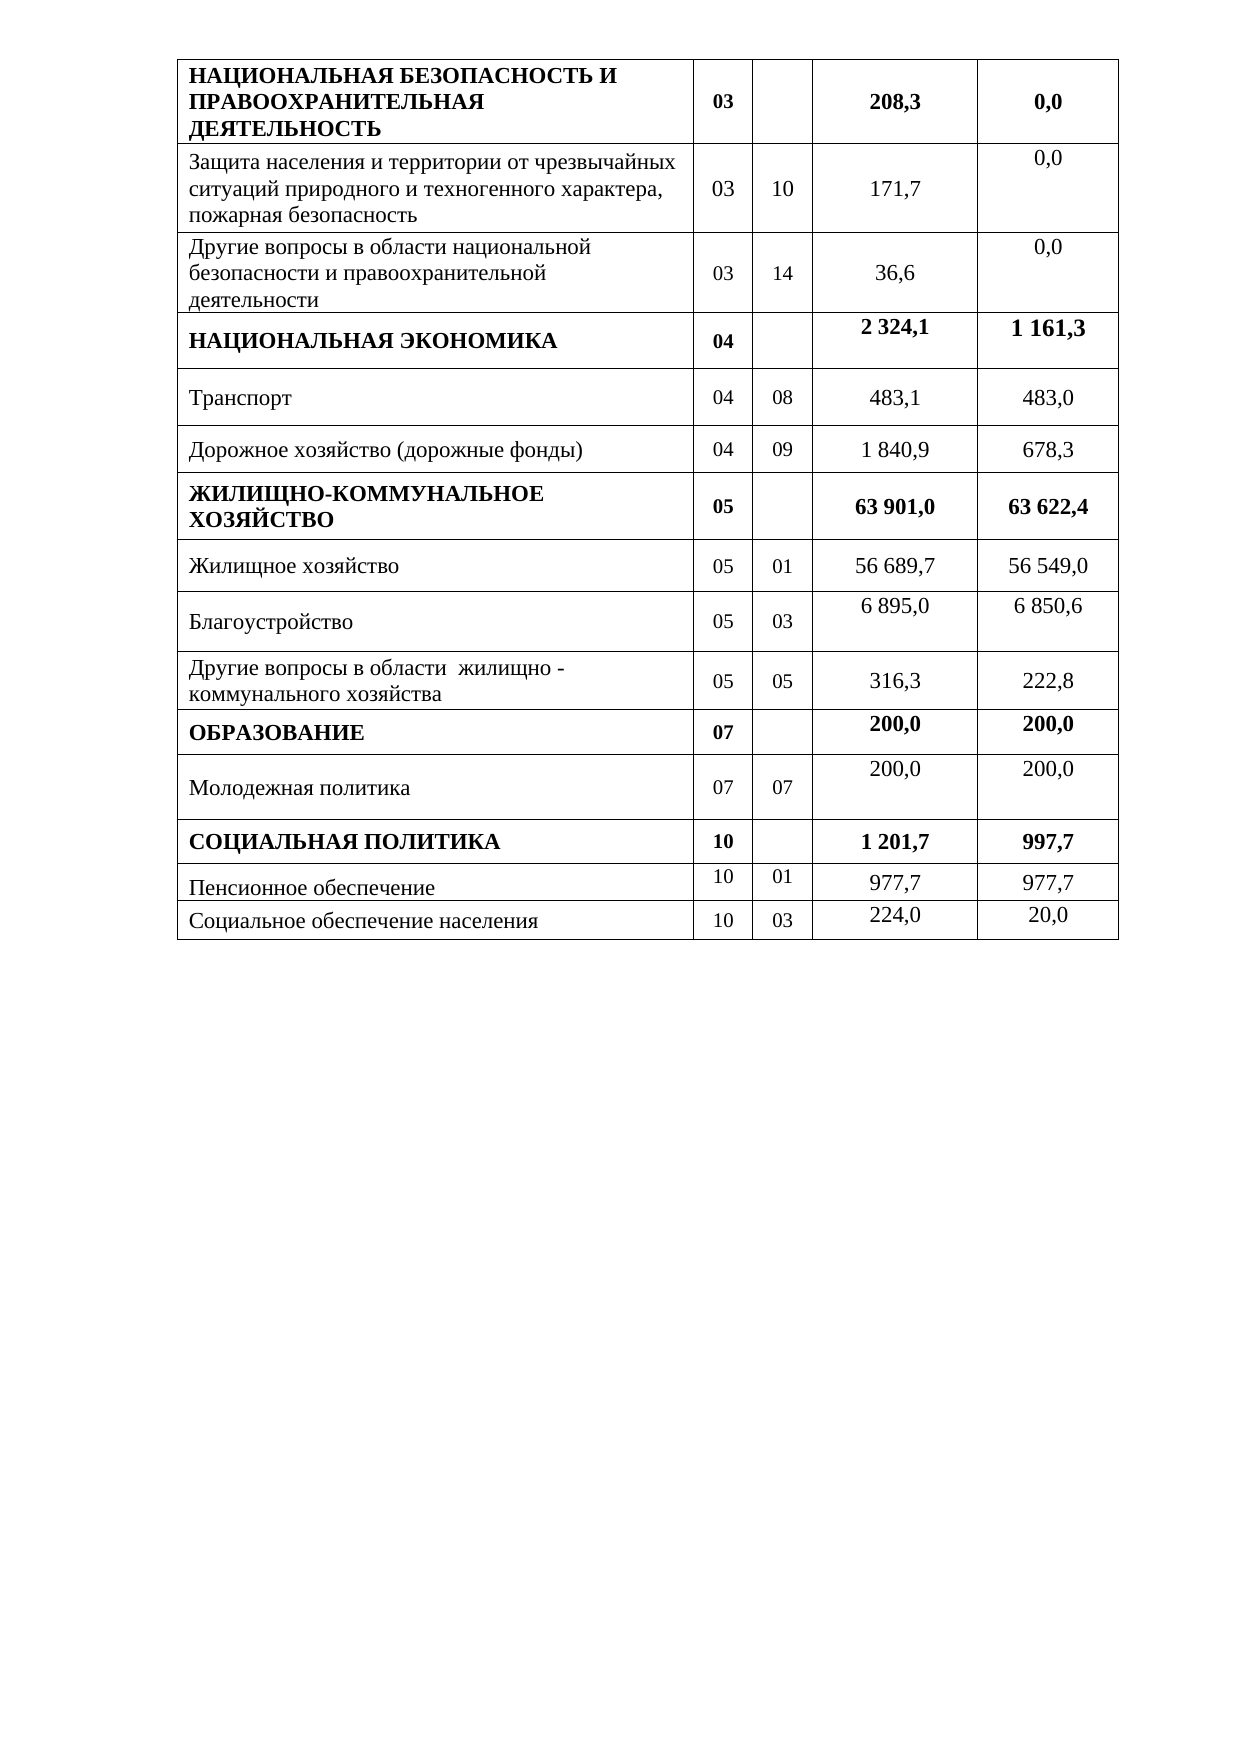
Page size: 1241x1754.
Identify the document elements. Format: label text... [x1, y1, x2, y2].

table_cell 200,0 [813, 710, 977, 754]
table_cell 10 [694, 820, 752, 863]
table_cell 483,0 [978, 369, 1118, 424]
table_cell 200,0 [978, 710, 1118, 754]
table_cell 36,6 [813, 233, 977, 312]
table_cell 63 901,0 [813, 473, 977, 539]
table_cell 316,3 [813, 652, 977, 709]
table_cell 63 622,4 [978, 473, 1118, 539]
table_cell 977,7 [978, 864, 1118, 900]
table_cell 208,3 [813, 60, 977, 143]
table_cell 10 [694, 901, 752, 939]
table_cell 04 [694, 426, 752, 472]
table_cell 03 [694, 233, 752, 312]
table_cell [753, 473, 812, 539]
table_cell 14 [753, 233, 812, 312]
table_cell 03 [753, 901, 812, 939]
table_cell 07 [694, 710, 752, 754]
table_cell Другие вопросы в области жилищно -коммунального хозяйства [178, 652, 693, 709]
table_cell 56 689,7 [813, 540, 977, 591]
table_cell Защита населения и территории от чрезвычайных ситуаций природного и техногенного характера, пожарная безопасность [178, 144, 693, 232]
table_cell 05 [694, 652, 752, 709]
table_cell Дорожное хозяйство (дорожные фонды) [178, 426, 693, 472]
table_cell [753, 60, 812, 143]
table_cell ЖИЛИЩНО-КОММУНАЛЬНОЕ ХОЗЯЙСТВО [178, 473, 693, 539]
table_cell 1 840,9 [813, 426, 977, 472]
table_cell 01 [753, 864, 812, 900]
table_cell [753, 710, 812, 754]
table_cell НАЦИОНАЛЬНАЯ ЭКОНОМИКА [178, 313, 693, 368]
table_cell 07 [694, 755, 752, 819]
table_cell ОБРАЗОВАНИЕ [178, 710, 693, 754]
table_cell 977,7 [813, 864, 977, 900]
table_cell 0,0 [978, 233, 1118, 312]
table_cell 200,0 [813, 755, 977, 819]
table_cell 2 324,1 [813, 313, 977, 368]
table_cell 07 [753, 755, 812, 819]
table_cell Пенсионное обеспечение [178, 864, 693, 900]
table_cell 0,0 [978, 144, 1118, 232]
table_cell 6 895,0 [813, 592, 977, 651]
table_cell 56 549,0 [978, 540, 1118, 591]
table_cell Транспорт [178, 369, 693, 424]
table_cell 04 [694, 313, 752, 368]
table_cell 224,0 [813, 901, 977, 939]
table_cell 171,7 [813, 144, 977, 232]
table_cell [753, 820, 812, 863]
table_cell 200,0 [978, 755, 1118, 819]
table_cell Другие вопросы в области национальной безопасности и правоохранительной деятельности [178, 233, 693, 312]
table_cell 483,1 [813, 369, 977, 424]
table_cell 03 [753, 592, 812, 651]
table_cell Благоустройство [178, 592, 693, 651]
table_cell Социальное обеспечение населения [178, 901, 693, 939]
table_cell 04 [694, 369, 752, 424]
table_cell 6 850,6 [978, 592, 1118, 651]
table_cell СОЦИАЛЬНАЯ ПОЛИТИКА [178, 820, 693, 863]
table_cell Жилищное хозяйство [178, 540, 693, 591]
table_cell 997,7 [978, 820, 1118, 863]
table_cell 05 [694, 592, 752, 651]
table_cell 678,3 [978, 426, 1118, 472]
table_cell 0,0 [978, 60, 1118, 143]
table_cell 10 [694, 864, 752, 900]
table_cell 09 [753, 426, 812, 472]
table_cell 20,0 [978, 901, 1118, 939]
table_cell 1 161,3 [978, 313, 1118, 368]
table_cell НАЦИОНАЛЬНАЯ БЕЗОПАСНОСТЬ И ПРАВООХРАНИТЕЛЬНАЯ ДЕЯТЕЛЬНОСТЬ [178, 60, 693, 143]
table_cell Молодежная политика [178, 755, 693, 819]
table_cell 03 [694, 60, 752, 143]
table_cell 05 [694, 473, 752, 539]
table_cell 1 201,7 [813, 820, 977, 863]
table_cell 01 [753, 540, 812, 591]
table_cell [753, 313, 812, 368]
table_cell 08 [753, 369, 812, 424]
table_cell 10 [753, 144, 812, 232]
table_cell 05 [753, 652, 812, 709]
table_cell 05 [694, 540, 752, 591]
table_cell 03 [694, 144, 752, 232]
table_cell 222,8 [978, 652, 1118, 709]
